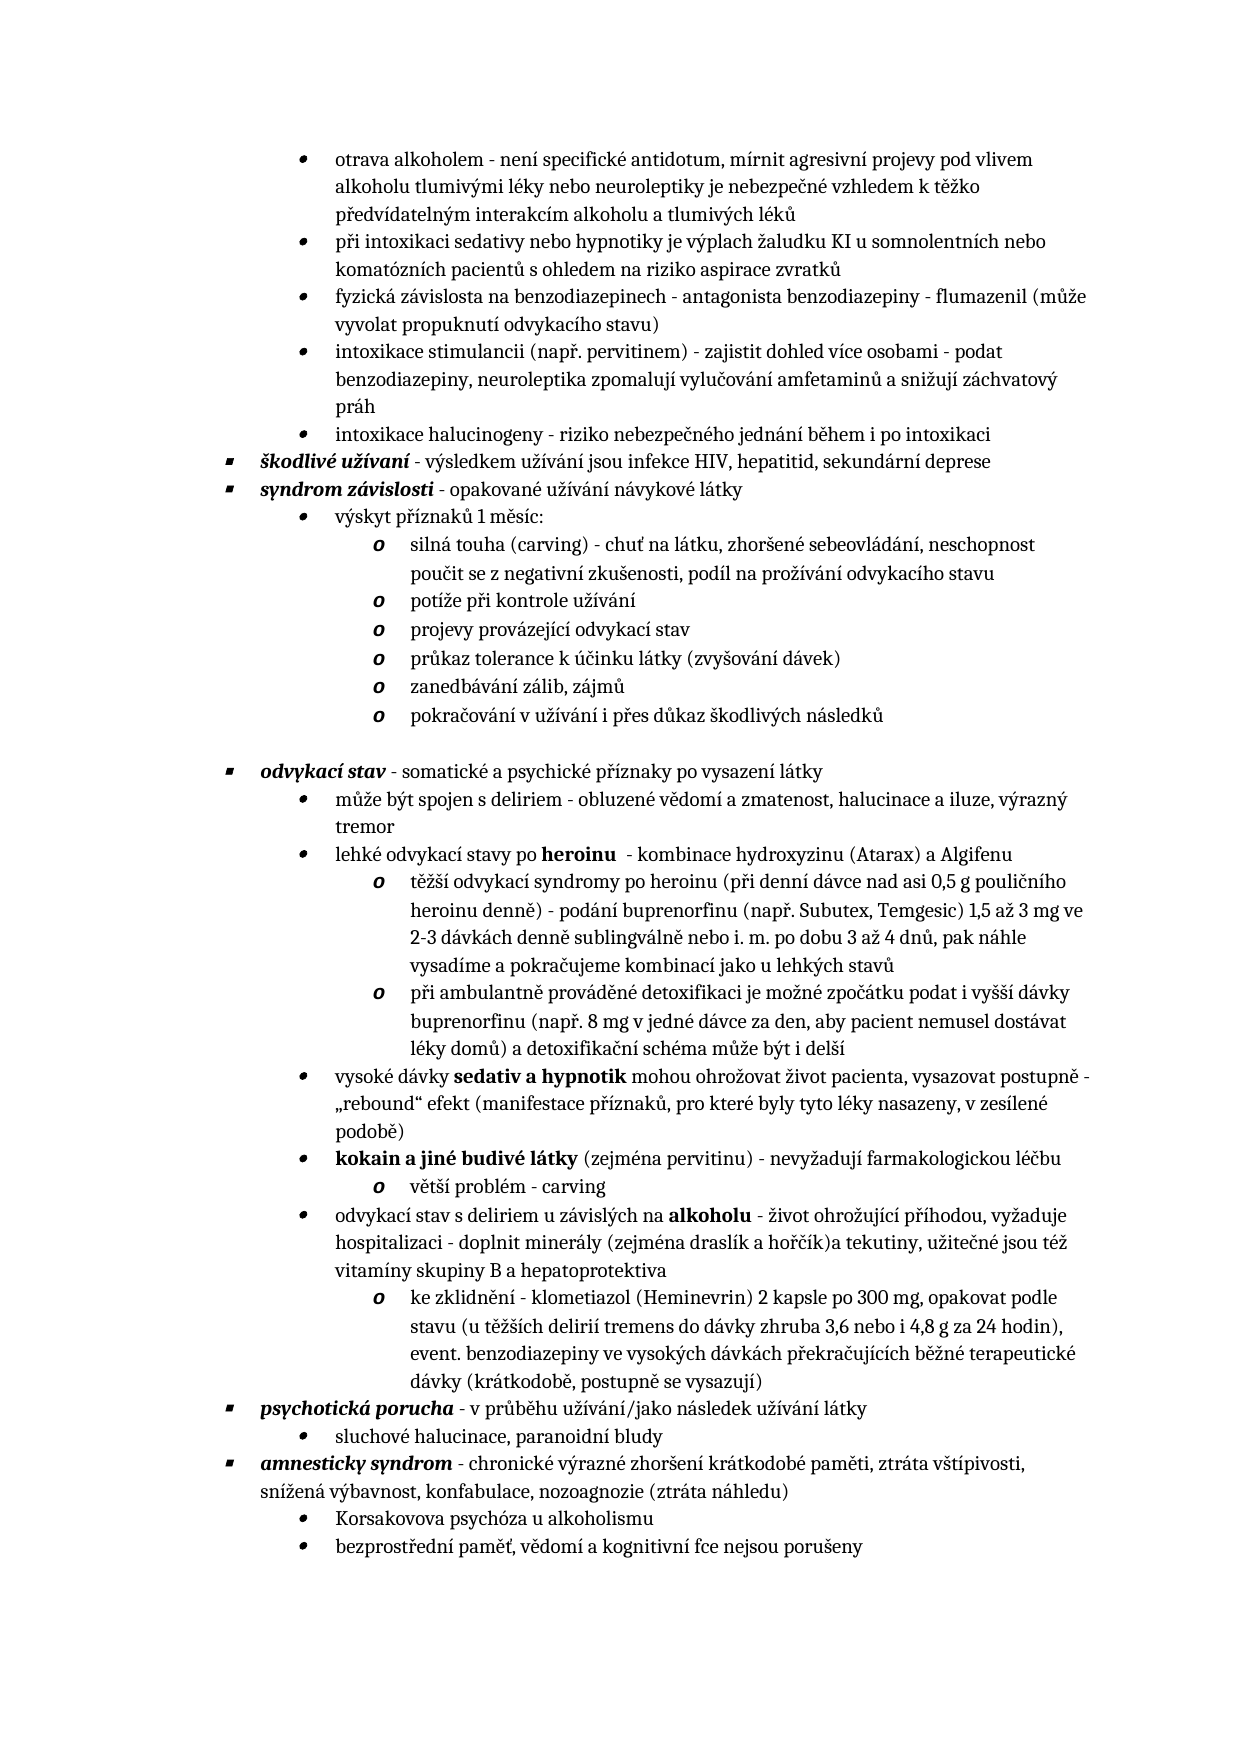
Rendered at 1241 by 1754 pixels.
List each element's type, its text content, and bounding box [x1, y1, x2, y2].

list silná touha (carving) - chuť na látku, zhoršené sebeovládání, neschopnost poučit se z negativní zkušenosti, podíl na prožívání odvykacího stavu [373, 533, 1093, 585]
list může být spojen s deliriem - obluzené vědomí a zmatenost, halucinace a iluze, výrazný tremor [298, 787, 1093, 839]
list otrava alkoholem - není specifické antidotum, mírnit agresivní projevy pod vlivem alkoholu tlumivými léky nebo neuroleptiky je nebezpečné vzhledem k těžko předvídatelným interakcím alkoholu a tlumivých léků [298, 148, 1093, 227]
list bezprostřední paměť, vědomí a kognitivní fce nejsou porušeny [298, 1534, 1093, 1558]
list odvykací stav - somatické a psychické příznaky po vysazení látky [223, 760, 1093, 784]
list ke zklidnění - klometiazol (Heminevrin) 2 kapsle po 300 mg, opakovat podle stavu (u těžších delirií tremens do dávky zhruba 3,6 nebo i 4,8 g za 24 hodin), event. benzodiazepiny ve vysokých dávkách překračujících běžné terapeutické dávky (krátkodobě, postupně se vysazují) [373, 1286, 1093, 1393]
list při intoxikaci sedativy nebo hypnotiky je výplach žaludku KI u somnolentních nebo komatózních pacientů s ohledem na riziko aspirace zvratků [298, 230, 1093, 282]
list sluchové halucinace, paranoidní bludy [298, 1424, 1093, 1448]
list potíže při kontrole užívání [373, 589, 1093, 614]
list při ambulantně prováděné detoxifikaci je možné zpočátku podat i vyšší dávky buprenorfinu (např. 8 mg v jedné dávce za den, aby pacient nemusel dostávat léky domů) a detoxifikační schéma může být i delší [373, 981, 1093, 1061]
list lehké odvykací stavy po heroinu - kombinace hydroxyzinu (Atarax) a Algifenu [298, 842, 1093, 866]
list intoxikace stimulancii (např. pervitinem) - zajistit dohled více osobami - podat benzodiazepiny, neuroleptika zpomalují vylučování amfetaminů a snižují záchvatový práh [298, 340, 1093, 419]
list intoxikace halucinogeny - riziko nebezpečného jednání během i po intoxikaci [298, 423, 1093, 447]
list vysoké dávky sedativ a hypnotik mohou ohrožovat život pacienta, vysazovat postupně - „rebound“ efekt (manifestace příznaků, pro které byly tyto léky nasazeny, v zesílené podobě) [298, 1064, 1093, 1143]
list zanedbávání zálib, zájmů [373, 675, 1093, 700]
list výskyt příznaků 1 měsíc: [298, 505, 1093, 529]
list kokain a jiné budivé látky (zejména pervitinu) - nevyžadují farmakologickou léčbu [298, 1147, 1093, 1171]
list průkaz tolerance k účinku látky (zvyšování dávek) [373, 646, 1093, 671]
list těžší odvykací syndromy po heroinu (při denní dávce nad asi 0,5 g pouličního heroinu denně) - podání buprenorfinu (např. Subutex, Temgesic) 1,5 až 3 mg ve 2-3 dávkách denně sublingválně nebo i. m. po dobu 3 až 4 dnů, pak náhle vysadíme a pokračujeme kombinací jako u lehkých stavů [373, 870, 1093, 977]
list psychotická porucha - v průběhu užívání/jako následek užívání látky [223, 1397, 1093, 1421]
list odvykací stav s deliriem u závislých na alkoholu - život ohrožující příhodou, vyžaduje hospitalizaci - doplnit minerály (zejména draslík a hořčík)a tekutiny, užitečné jsou též vitamíny skupiny B a hepatoprotektiva [298, 1203, 1093, 1282]
list větší problém - carving [373, 1174, 1093, 1199]
list projevy provázející odvykací stav [373, 617, 1093, 642]
list amnesticky syndrom - chronické výrazné zhoršení krátkodobé paměti, ztráta vštípivosti, snížená výbavnost, konfabulace, nozoagnozie (ztráta náhledu) [223, 1452, 1093, 1503]
list pokračování v užívání i přes důkaz škodlivých následků [373, 704, 1093, 729]
list syndrom závislosti - opakované užívání návykové látky [223, 478, 1093, 502]
list Korsakovova psychóza u alkoholismu [298, 1507, 1093, 1531]
list fyzická závislosta na benzodiazepinech - antagonista benzodiazepiny - flumazenil (může vyvolat propuknutí odvykacího stavu) [298, 285, 1093, 337]
list škodlivé užívaní - výsledkem užívání jsou infekce HIV, hepatitid, sekundární deprese [223, 450, 1093, 474]
